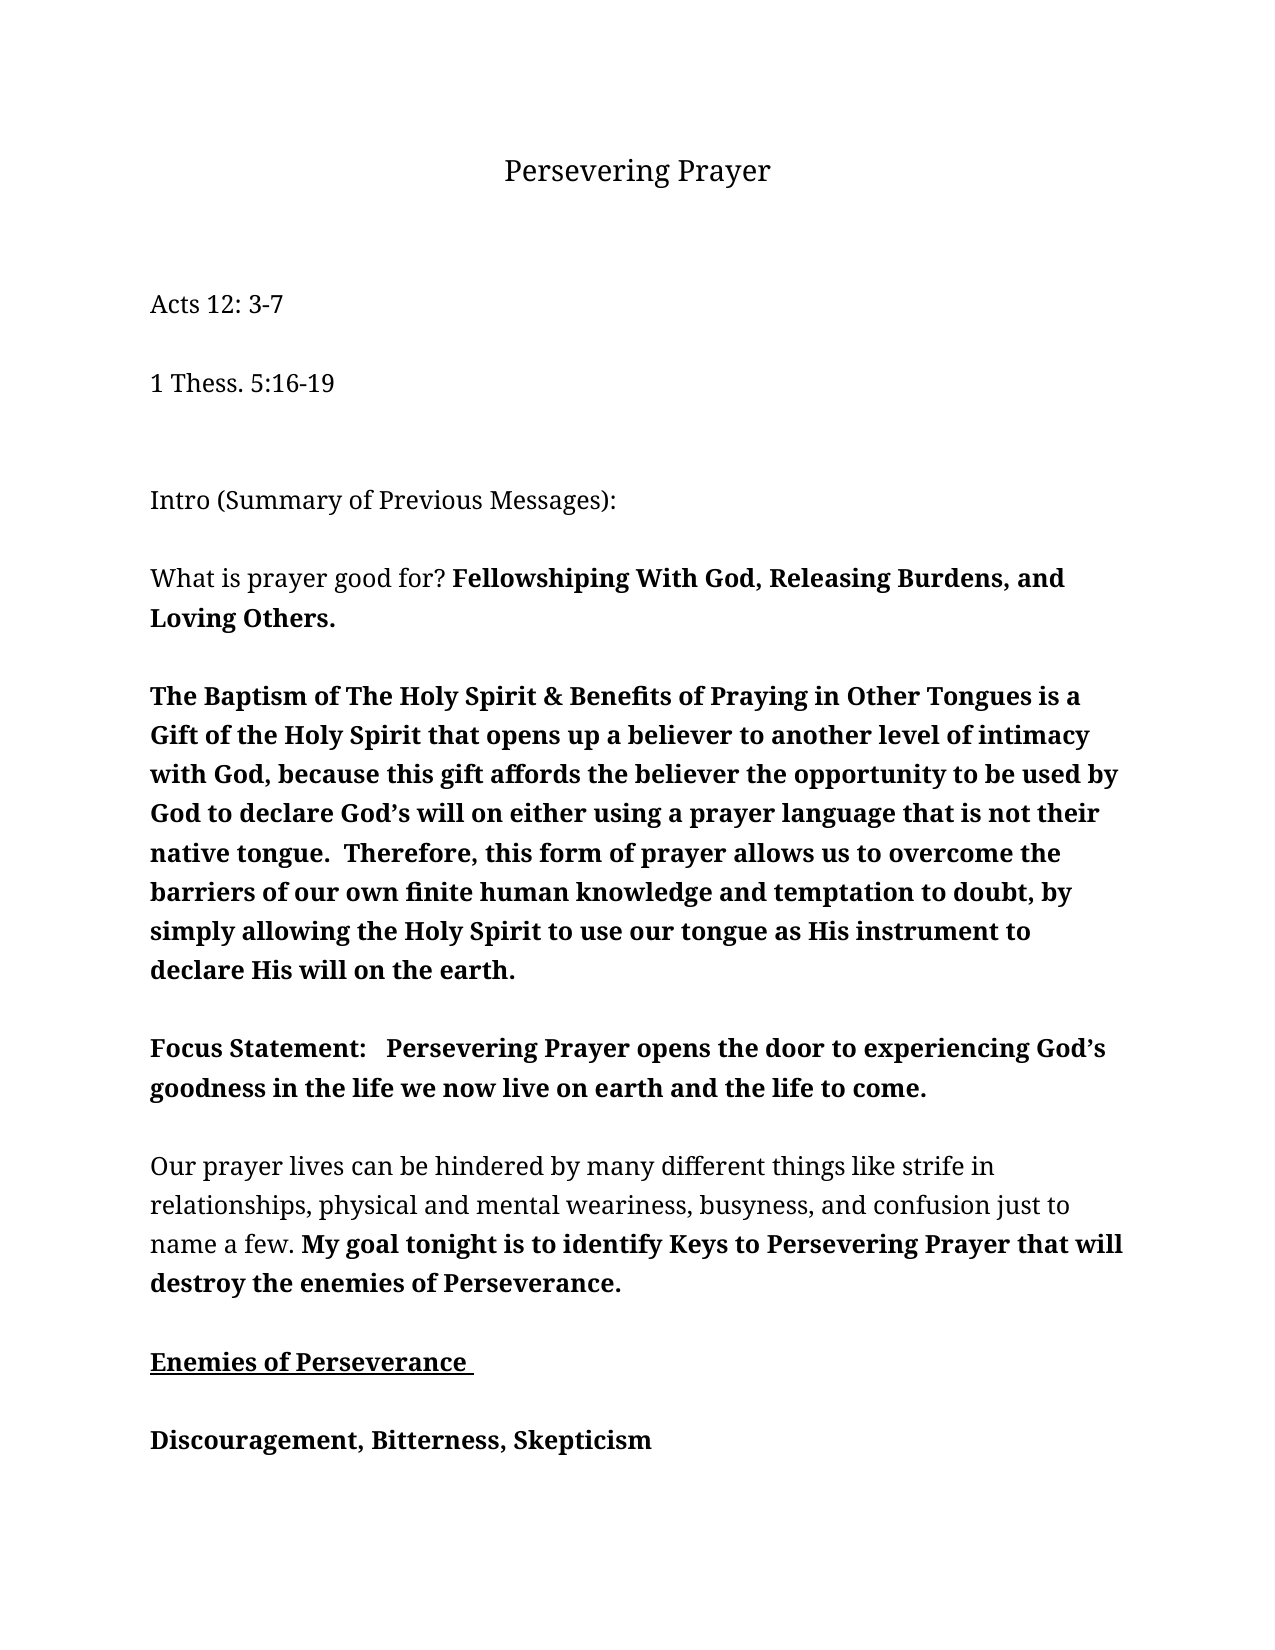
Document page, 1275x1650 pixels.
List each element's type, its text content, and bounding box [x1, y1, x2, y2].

text The Baptism of The Holy Spirit & Benefits of Praying in Other Tongues is a Gift of the Holy Spirit that opens up a believer to another level of intimacy with God, because this gift affords the believer the opportunity to be used by God to declare God’s will on either using a prayer language that is not their native tongue. Therefore, this form of prayer allows us to overcome the barriers of our own finite human knowledge and temptation to doubt, by simply allowing the Holy Spirit to use our tongue as His instrument to declare His will on the earth. [150, 678, 1125, 987]
text Acts 12: 3-7 [150, 287, 1125, 321]
text Persevering Prayer [150, 150, 1125, 190]
text Enemies of Perseverance [150, 1344, 1125, 1378]
text Focus Statement: Persevering Prayer opens the door to experiencing God’s goodness in the life we now live on earth and the life to come. [150, 1031, 1125, 1104]
text 1 Thess. 5:16-19 [150, 365, 1125, 399]
text Discouragement, Bitterness, Skepticism [150, 1423, 1125, 1457]
text Our prayer lives can be hindered by many different things like strife in relationships, physical and mental weariness, busyness, and confusion just to name a few. My goal tonight is to identify Keys to Persevering Prayer that will destroy the enemies of Perseverance. [150, 1148, 1125, 1300]
text What is prayer good for? Fellowshiping With God, Releasing Burdens, and Loving Others. [150, 561, 1125, 634]
text Intro (Summary of Previous Messages): [150, 483, 1125, 517]
